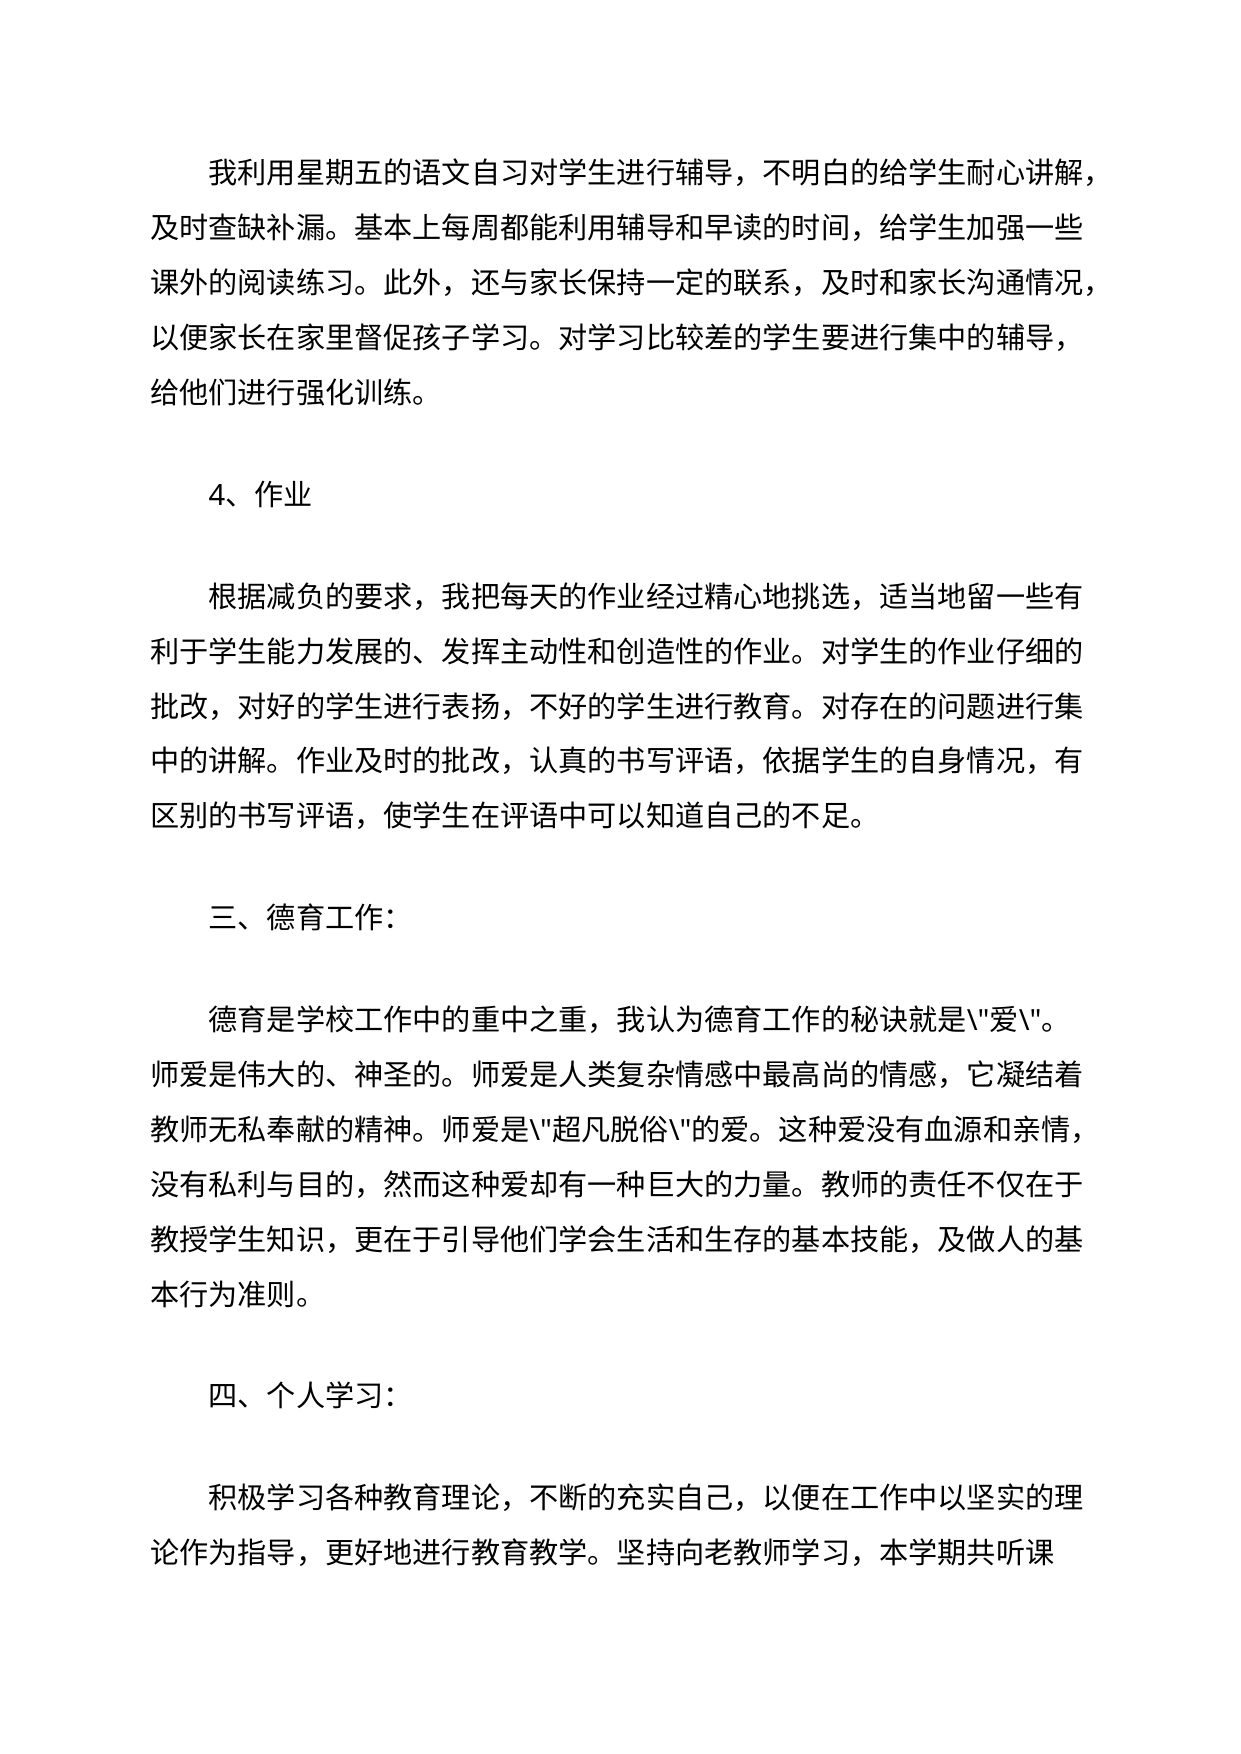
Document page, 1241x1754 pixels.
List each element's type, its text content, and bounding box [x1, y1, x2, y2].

text 德育是学校工作中的重中之重，我认为德育工作的秘诀就是\"爱\"。师爱是伟大的、神圣的。师爱是人类复杂情感中最高尚的情感，它凝结着教师无私奉献的精神。师爱是\"超凡脱俗\"的爱。这种爱没有血源和亲情，没有私利与目的，然而这种爱却有一种巨大的力量。教师的责任不仅在于教授学生知识，更在于引导他们学会生活和生存的基本技能，及做人的基本行为准则。 [150, 996, 1090, 1313]
text 四、个人学习： [150, 1373, 1090, 1415]
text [150, 1475, 1090, 1572]
text 我利用星期五的语文自习对学生进行辅导，不明白的给学生耐心讲解，及时查缺补漏。基本上每周都能利用辅导和早读的时间，给学生加强一些课外的阅读练习。此外，还与家长保持一定的联系，及时和家长沟通情况，以便家长在家里督促孩子学习。对学习比较差的学生要进行集中的辅导，给他们进行强化训练。 [150, 150, 1090, 412]
text 4、作业 [150, 471, 1090, 514]
text 三、德育工作： [150, 895, 1090, 937]
text 根据减负的要求，我把每天的作业经过精心地挑选，适当地留一些有利于学生能力发展的、发挥主动性和创造性的作业。对学生的作业仔细的批改，对好的学生进行表扬，不好的学生进行教育。对存在的问题进行集中的讲解。作业及时的批改，认真的书写评语，依据学生的自身情况，有区别的书写评语，使学生在评语中可以知道自己的不足。 [150, 573, 1090, 835]
